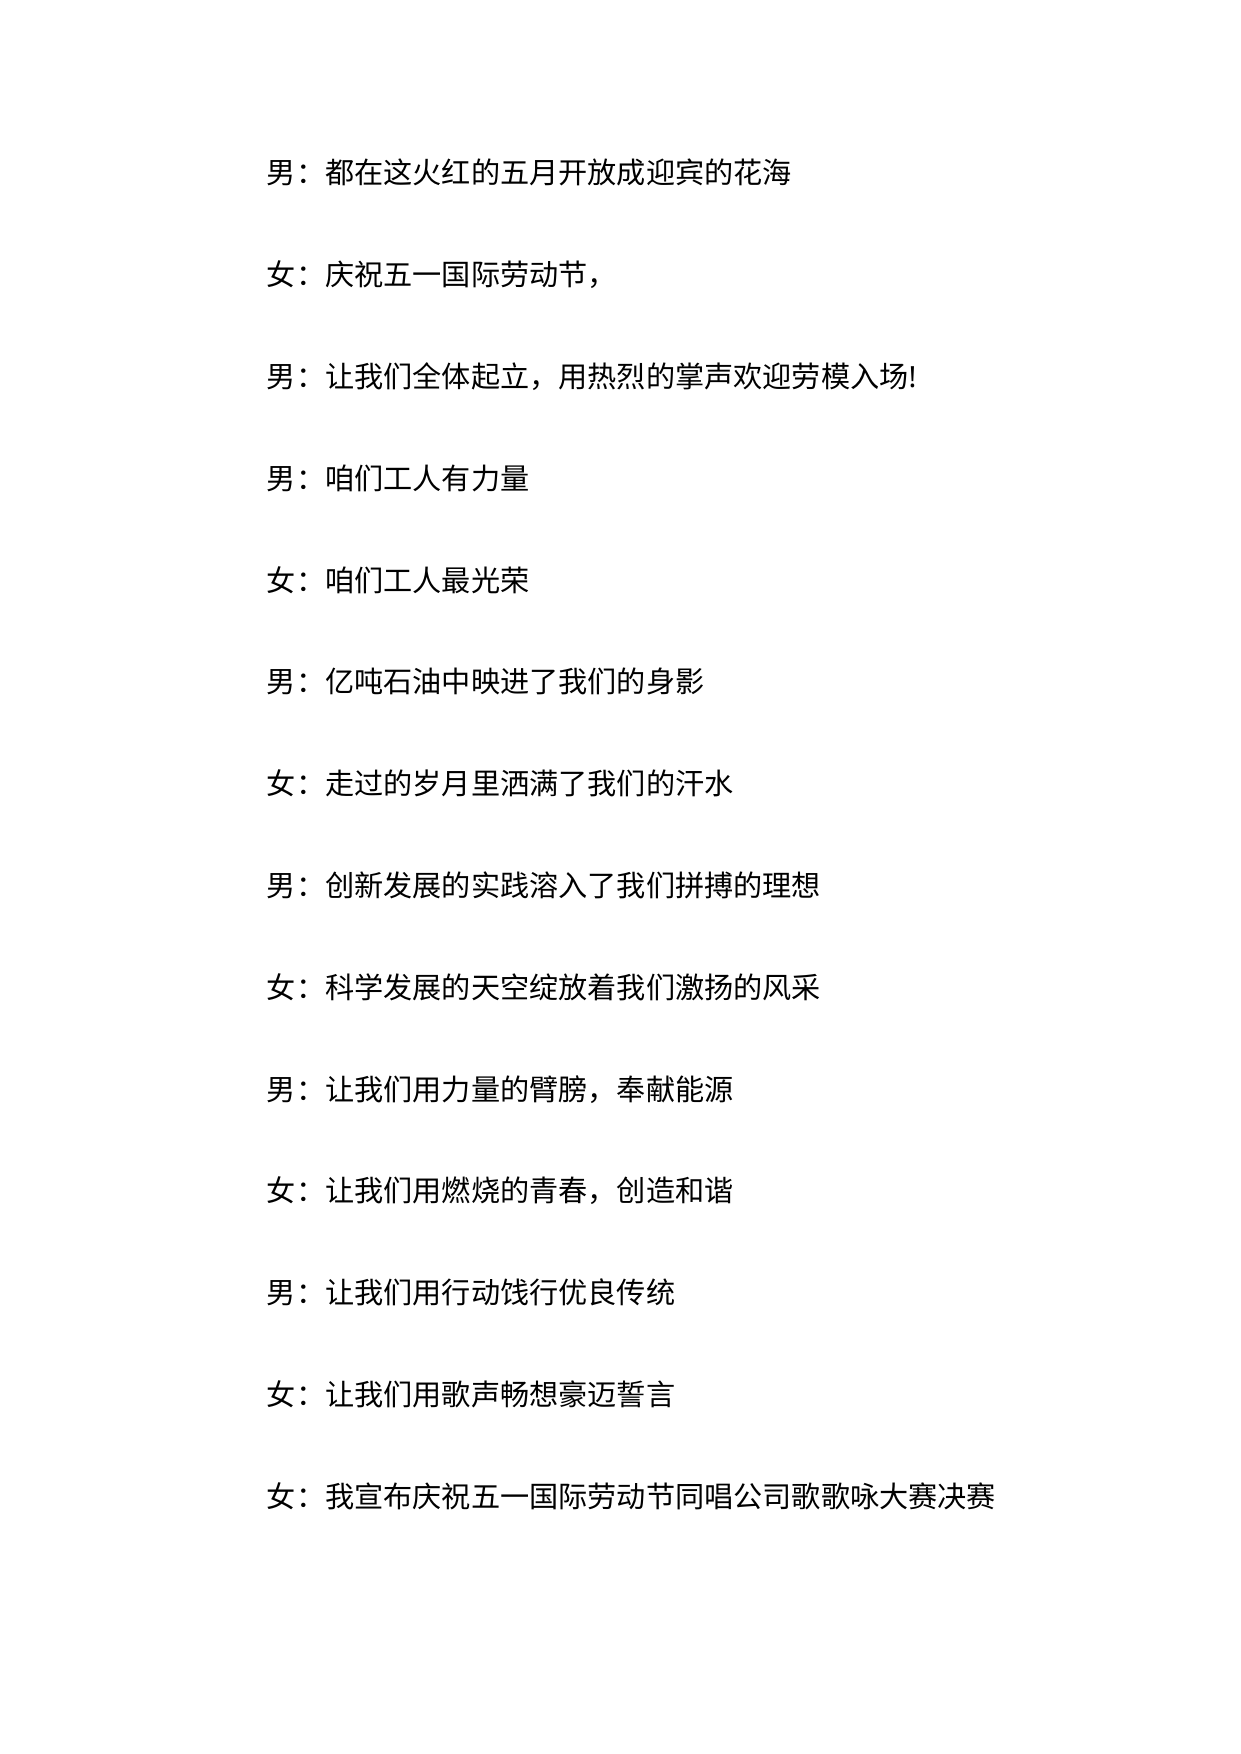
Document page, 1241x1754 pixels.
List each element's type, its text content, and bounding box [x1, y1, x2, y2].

text 女：科学发展的天空绽放着我们激扬的风采 [150, 964, 1090, 1007]
text 女：走过的岁月里洒满了我们的汗水 [150, 761, 1090, 803]
text 男：亿吨石油中映进了我们的身影 [150, 659, 1090, 701]
text 男：让我们全体起立，用热烈的掌声欢迎劳模入场! [150, 353, 1090, 396]
text 男：都在这火红的五月开放成迎宾的花海 [150, 150, 1090, 192]
text 男：让我们用行动饯行优良传统 [150, 1270, 1090, 1312]
text 女：让我们用歌声畅想豪迈誓言 [150, 1371, 1090, 1414]
text 女：庆祝五一国际劳动节， [150, 252, 1090, 294]
text 女：咱们工人最光荣 [150, 557, 1090, 599]
text 女：我宣布庆祝五一国际劳动节同唱公司歌歌咏大赛决赛 [150, 1473, 1090, 1516]
text 男：让我们用力量的臂膀，奉献能源 [150, 1066, 1090, 1108]
text 女：让我们用燃烧的青春，创造和谐 [150, 1168, 1090, 1210]
text 男：咱们工人有力量 [150, 456, 1090, 498]
text 男：创新发展的实践溶入了我们拼搏的理想 [150, 863, 1090, 905]
